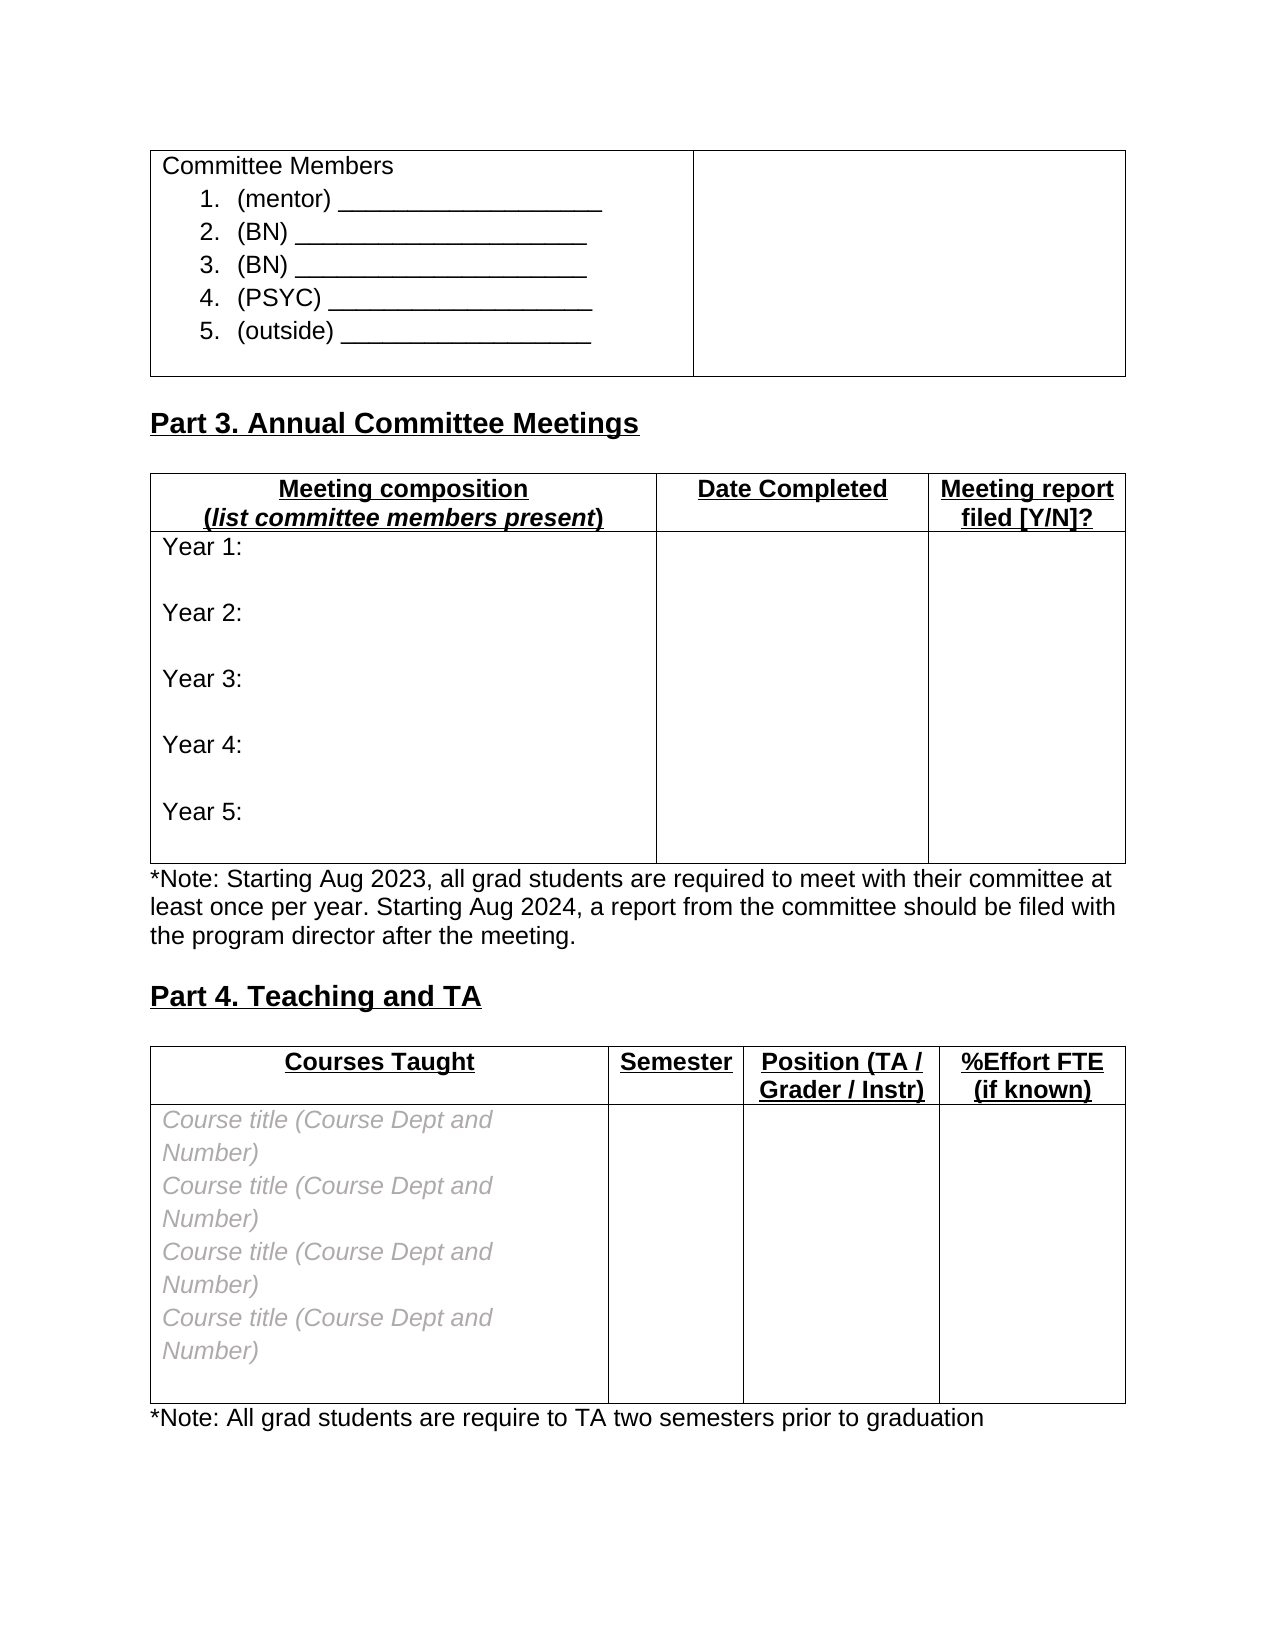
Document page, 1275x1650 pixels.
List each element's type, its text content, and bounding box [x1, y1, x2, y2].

table_cell Year 1: Year 2: Year 3: Year 4: Year 5: [151, 532, 656, 862]
table_header Position (TA / Grader / Instr) [744, 1047, 939, 1104]
text Part 4. Teaching and TA [150, 978, 1125, 1012]
text *Note: All grad students are require to TA two semesters prior to graduation [150, 1404, 1125, 1432]
table_header Courses Taught [151, 1047, 608, 1104]
table_cell [940, 1105, 1125, 1402]
table_header Semester [609, 1047, 743, 1104]
table_header Meeting composition (list committee members present) [151, 474, 656, 531]
table_cell [694, 151, 1125, 376]
table_header Date Completed [657, 474, 928, 531]
text Part 3. Annual Committee Meetings [150, 406, 1125, 439]
table_header Meeting report filed [Y/N]? [929, 474, 1125, 531]
table_cell [657, 532, 928, 862]
table_cell Course title (Course Dept and Number) Course title (Course Dept and Number) Course title (Course Dept and Number) Course title (Course Dept and Number) [151, 1105, 608, 1402]
text *Note: Starting Aug 2023, all grad students are required to meet with their committee at least once per year. Starting Aug 2024, a report from the committee should be filed with the program director after the meeting. [150, 864, 1125, 950]
table_cell [929, 532, 1125, 862]
table_cell [744, 1105, 939, 1402]
table_header %Effort FTE (if known) [940, 1047, 1125, 1104]
table_cell [609, 1105, 743, 1402]
